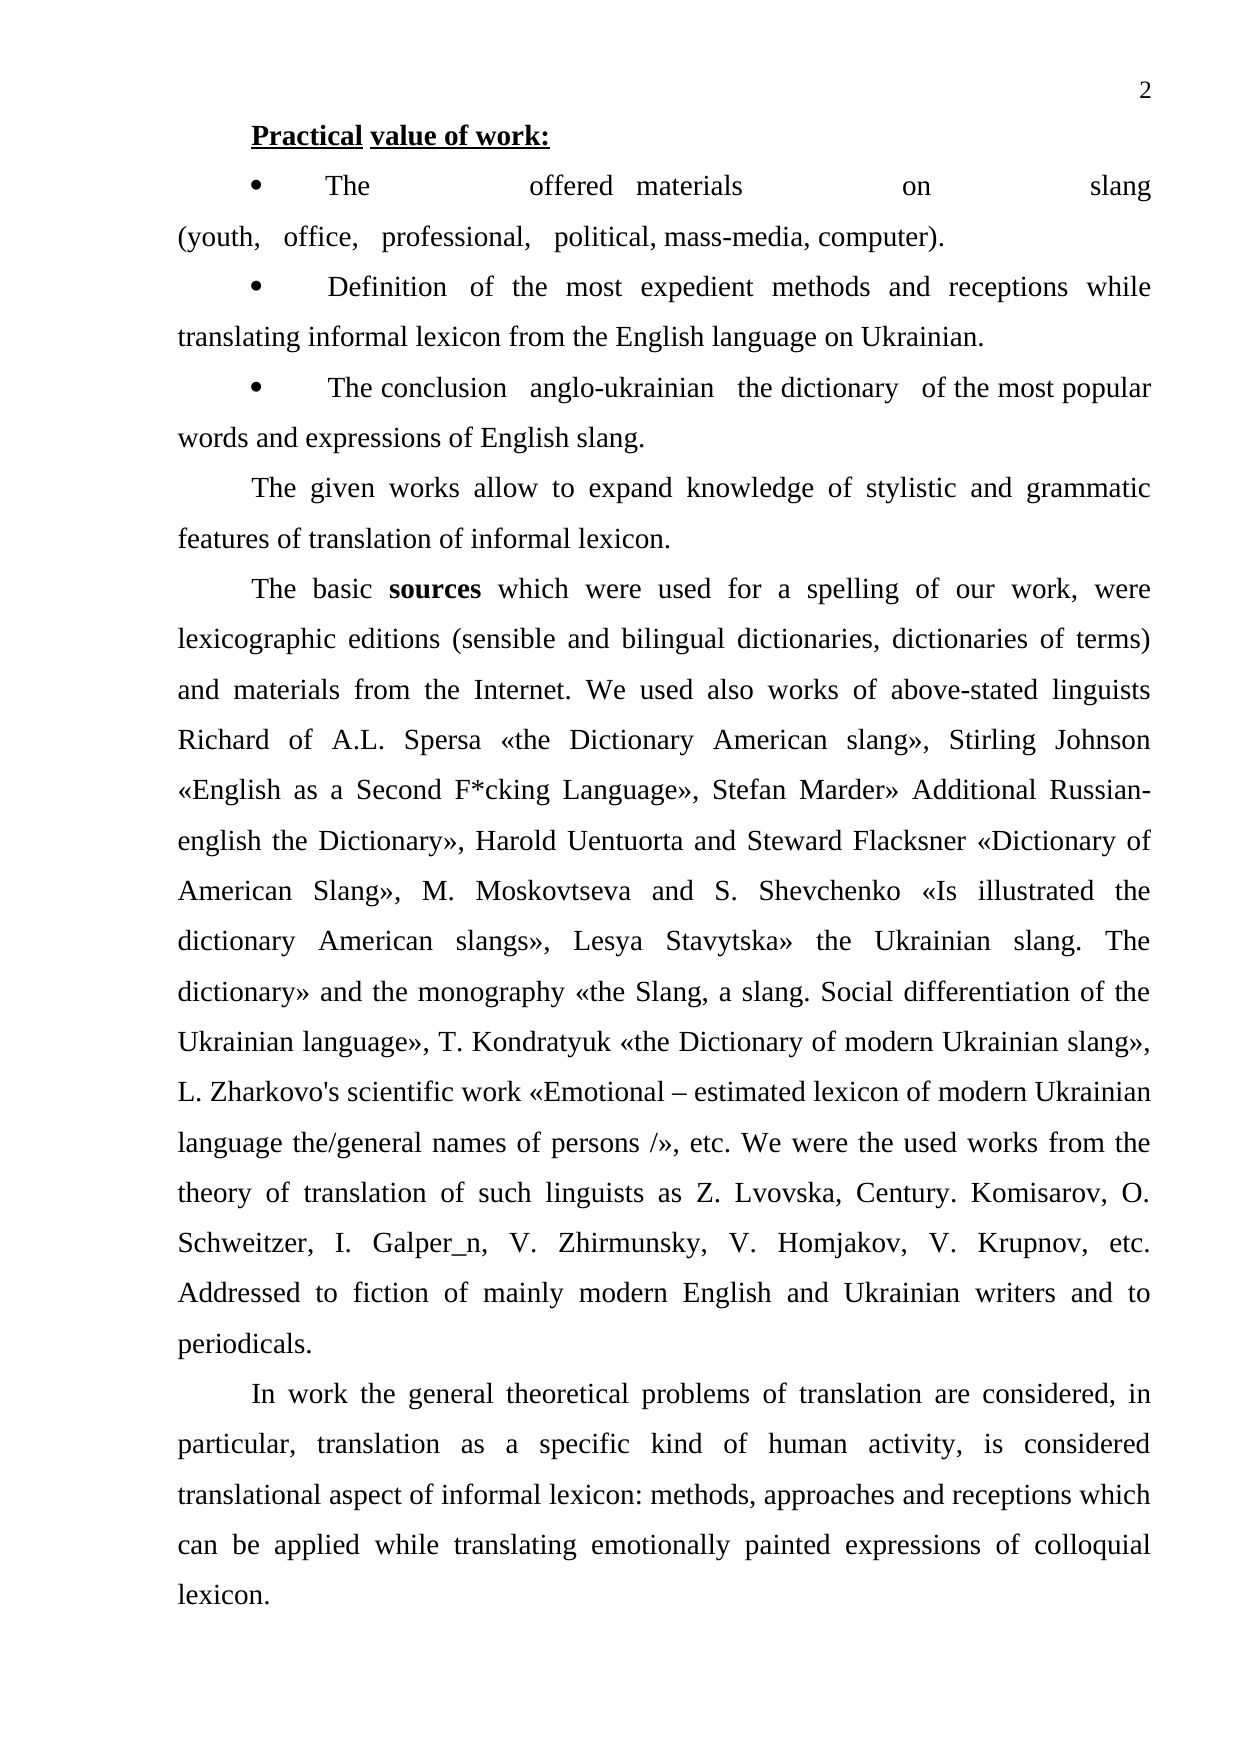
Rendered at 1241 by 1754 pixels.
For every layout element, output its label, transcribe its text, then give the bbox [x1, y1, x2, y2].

text In work the general theoretical problems of translation are considered, in particular, translation as a specific kind of human activity, is considered translational aspect of informal lexicon: methods, approaches and receptions which can be applied while translating emotionally painted expressions of colloquial lexicon. [177, 1376, 1152, 1611]
list The conclusionanglo-ukrainianthe dictionaryof the most popular words and expressions of English slang. [177, 370, 1152, 454]
text Practical value of work: [177, 118, 1152, 152]
list The offeredmaterials on slang (youth,office,professional,political, mass-media, computer). [177, 168, 1152, 252]
text The given works allow to expand knowledge of stylistic and grammatic features of translation of informal lexicon. [177, 471, 1152, 554]
list Definitionof the most expedient methods and receptions while translating informal lexicon from the English language on Ukrainian. [177, 269, 1152, 353]
text The basic sources which were used for a spelling of our work, were lexicographic editions (sensible and bilingual dictionaries, dictionaries of terms) and materials from the Internet. We used also works of above-stated linguists Richard of A.L. Spersa «the Dictionary American slang», Stirling Johnson «English as a Second F*cking Language», Stefan Marder» Additional Russian-english the Dictionary», Harold Uentuorta and Steward Flacksner «Dictionary of American Slang», M. Moskovtseva and S. Shevchenko «Is illustrated the dictionary American slangs», Lesya Stavytska» the Ukrainian slang. The dictionary» and the monography «the Slang, a slang. Social differentiation of the Ukrainian language», T. Kondratyuk «the Dictionary of modern Ukrainian slang», L. Zharkovo's scientific work «Emotional – estimated lexicon of modern Ukrainian language the/general names of persons /», etc. We were the used works from the theory of translation of such linguists as Z. Lvovska, Century. Komisarov, O. Schweitzer, I. Galper_n, V. Zhirmunsky, V. Homjakov, V. Krupnov, etc. Addressed to fiction of mainly modern English and Ukrainian writers and to periodicals. [177, 571, 1152, 1359]
